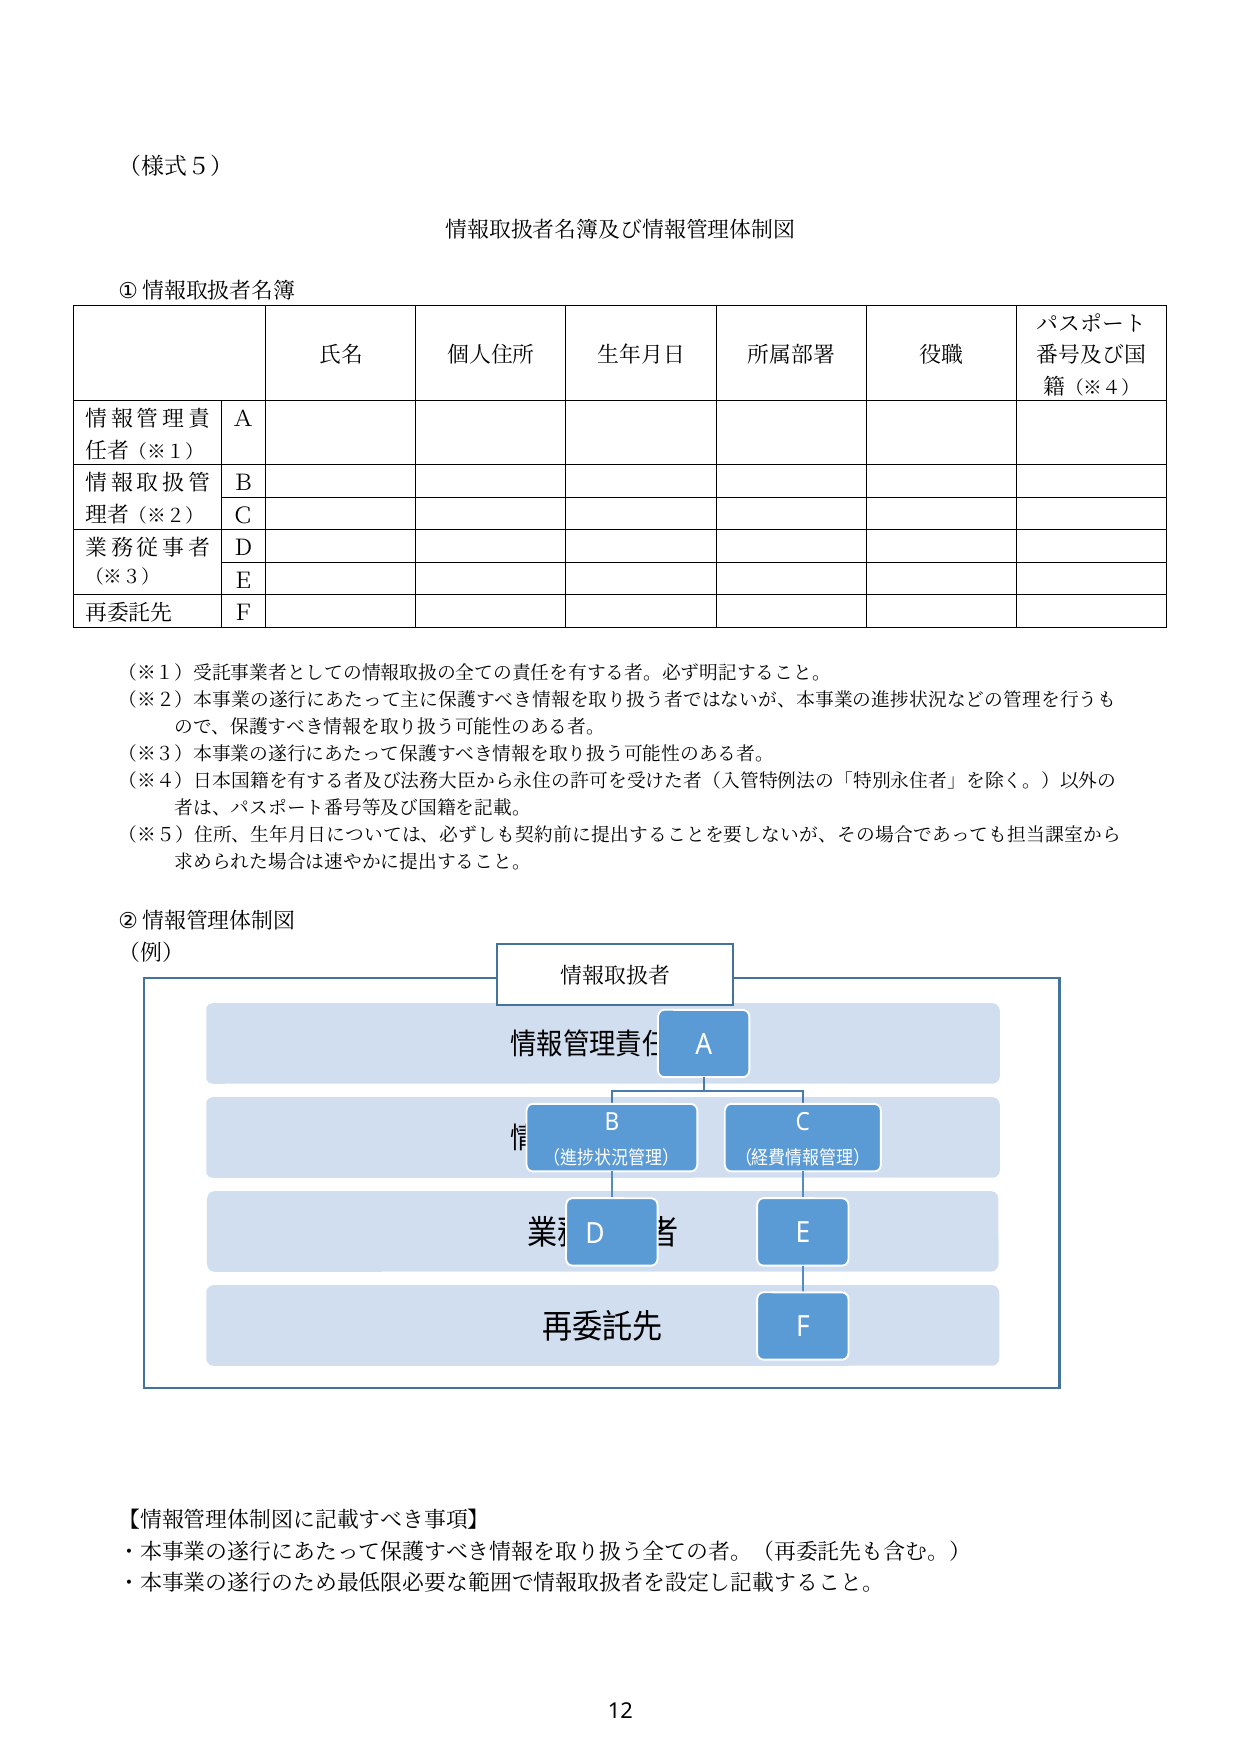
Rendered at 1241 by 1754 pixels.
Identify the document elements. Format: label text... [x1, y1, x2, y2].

text （例） [118, 935, 1122, 966]
table_cell [1017, 401, 1166, 464]
table_cell [1017, 465, 1166, 497]
table_cell [566, 595, 716, 627]
table_cell [867, 530, 1016, 562]
table_header 氏名 [266, 306, 415, 400]
table_cell [1017, 498, 1166, 529]
table_cell 業務従事者（※３） [74, 530, 221, 594]
table_cell [867, 595, 1016, 627]
table_cell [1017, 595, 1166, 627]
table_cell Ｃ [222, 498, 265, 529]
text （※２）本事業の遂行にあたって主に保護すべき情報を取り扱う者ではないが、本事業の進捗状況などの管理を行うもので、保護すべき情報を取り扱う可能性のある者。 [118, 684, 1122, 738]
text （※４）日本国籍を有する者及び法務大臣から永住の許可を受けた者（入管特例法の「特別永住者」を除く。）以外の者は、パスポート番号等及び国籍を記載。 [118, 766, 1122, 819]
table_cell [717, 595, 866, 627]
table_cell [266, 498, 415, 529]
text （※３）本事業の遂行にあたって保護すべき情報を取り扱う可能性のある者。 [118, 738, 1122, 766]
table_cell Ｆ [222, 595, 265, 627]
text ・本事業の遂行にあたって保護すべき情報を取り扱う全ての者。（再委託先も含む。） [118, 1534, 1122, 1565]
text 情報取扱者名簿及び情報管理体制図 [118, 212, 1122, 243]
table_cell [867, 563, 1016, 594]
table_cell Ｂ [222, 465, 265, 497]
table_cell [416, 563, 565, 594]
table_cell [566, 465, 716, 497]
table_cell [266, 401, 415, 464]
table_cell Ｅ [222, 563, 265, 594]
table_cell [416, 401, 565, 464]
table_cell [566, 401, 716, 464]
table_cell [566, 498, 716, 529]
table_cell [717, 530, 866, 562]
text （様式５） [118, 148, 1122, 181]
table_cell [416, 530, 565, 562]
table_header 個人住所 [416, 306, 565, 400]
table_header 役職 [867, 306, 1016, 400]
table_cell [566, 563, 716, 594]
table_cell [416, 465, 565, 497]
table_cell [717, 498, 866, 529]
table_cell [266, 595, 415, 627]
table_cell [717, 563, 866, 594]
table_cell [266, 563, 415, 594]
table_cell [717, 401, 866, 464]
table_cell [566, 530, 716, 562]
table_cell [1017, 563, 1166, 594]
table_cell [416, 595, 565, 627]
table_cell [1017, 530, 1166, 562]
text ②情報管理体制図 [118, 903, 1122, 935]
table_cell [266, 465, 415, 497]
table_header 生年月日 [566, 306, 716, 400]
table_cell Ｄ [222, 530, 265, 562]
text （※１）受託事業者としての情報取扱の全ての責任を有する者。必ず明記すること。 [118, 658, 1122, 684]
table_cell 情報取扱管理者（※２） [74, 465, 221, 529]
table_cell 再委託先 [74, 595, 221, 627]
text ・本事業の遂行のため最低限必要な範囲で情報取扱者を設定し記載すること。 [118, 1565, 1034, 1597]
table_header パスポート番号及び国籍（※４） [1017, 306, 1166, 400]
table_cell [416, 498, 565, 529]
table_cell [867, 401, 1016, 464]
table_cell [867, 465, 1016, 497]
table_cell [717, 465, 866, 497]
table_cell Ａ [222, 401, 265, 464]
text 【情報管理体制図に記載すべき事項】 [118, 1502, 1122, 1534]
table_cell [266, 530, 415, 562]
table_cell [867, 498, 1016, 529]
text ①情報取扱者名簿 [118, 273, 1122, 305]
text （※５）住所、生年月日については、必ずしも契約前に提出することを要しないが、その場合であっても担当課室から求められた場合は速やかに提出すること。 [118, 819, 1122, 873]
table_header [74, 306, 265, 400]
table_header 所属部署 [717, 306, 866, 400]
table_cell 情報管理責任者（※１） [74, 401, 221, 464]
